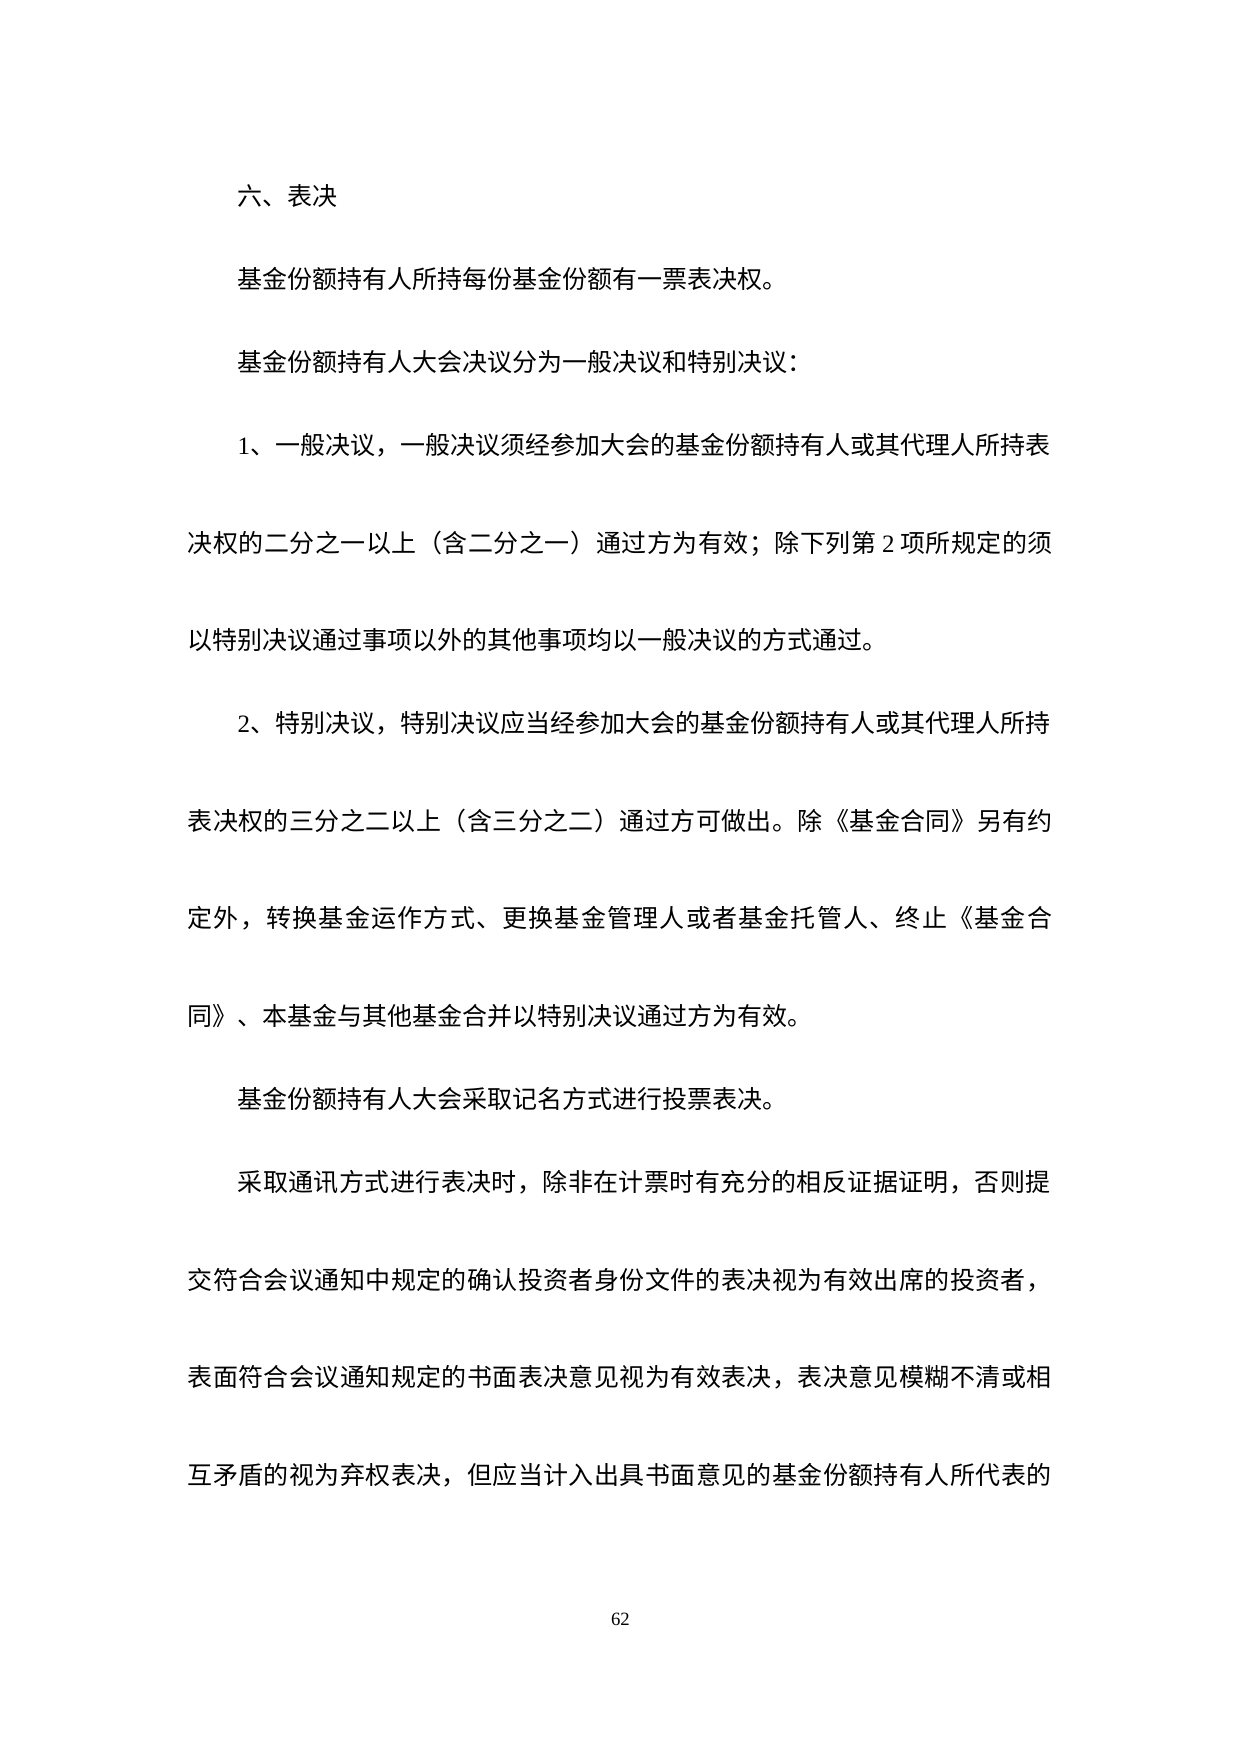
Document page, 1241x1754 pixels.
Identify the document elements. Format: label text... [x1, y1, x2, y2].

text 基金份额持有人所持每份基金份额有一票表决权。 [187, 245, 1053, 310]
text 2、特别决议，特别决议应当经参加大会的基金份额持有人或其代理人所持表决权的三分之二以上（含三分之二）通过方可做出。除《基金合同》另有约定外，转换基金运作方式、更换基金管理人或者基金托管人、终止《基金合同》、本基金与其他基金合并以特别决议通过方为有效。 [187, 689, 1053, 1047]
text 基金份额持有人大会采取记名方式进行投票表决。 [187, 1065, 1053, 1130]
text 1、一般决议，一般决议须经参加大会的基金份额持有人或其代理人所持表决权的二分之一以上（含二分之一）通过方为有效；除下列第2项所规定的须以特别决议通过事项以外的其他事项均以一般决议的方式通过。 [187, 411, 1053, 671]
text 基金份额持有人大会决议分为一般决议和特别决议： [187, 328, 1053, 393]
text 六、表决 [187, 162, 1053, 227]
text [187, 1148, 1053, 1506]
